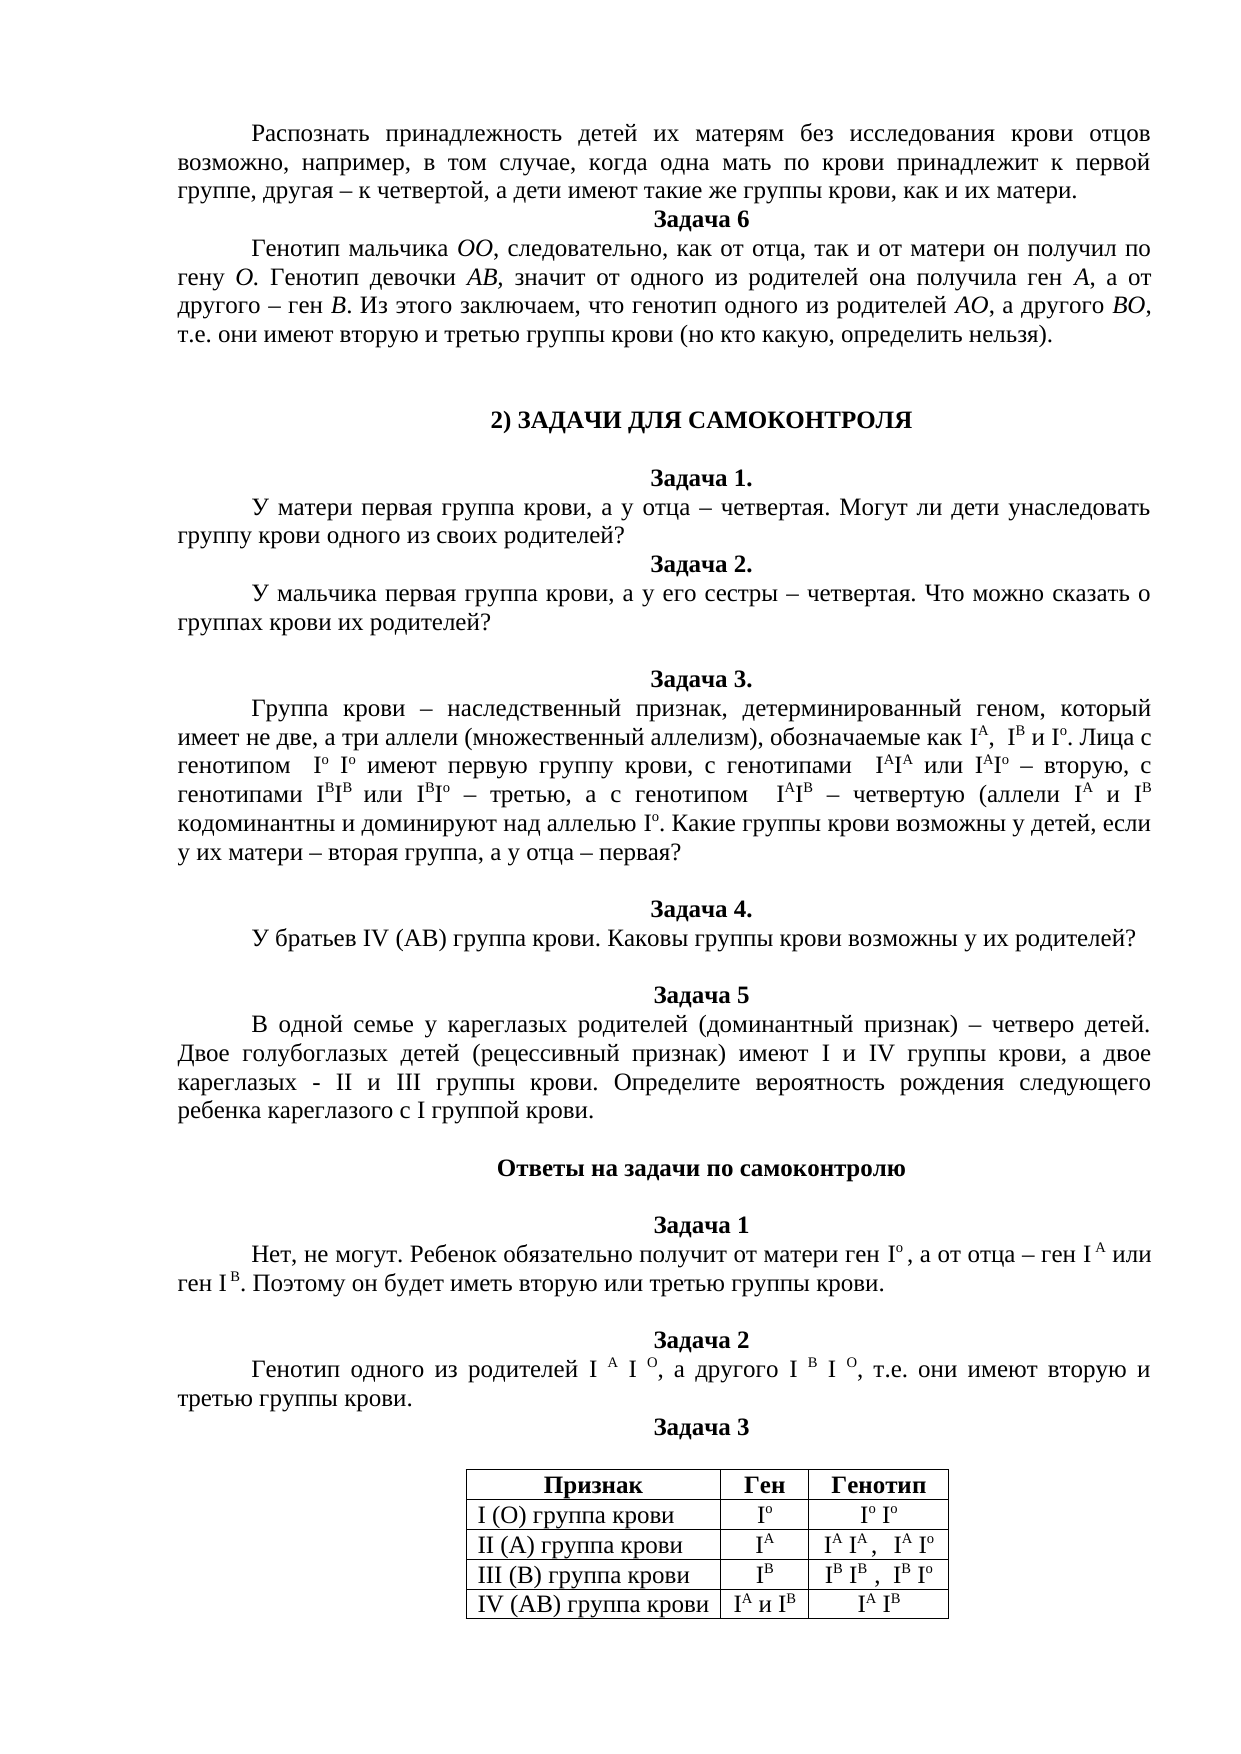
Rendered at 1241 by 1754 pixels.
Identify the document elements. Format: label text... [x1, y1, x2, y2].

text 2) ЗАДАЧИ ДЛЯ САМОКОНТРОЛЯ [177, 406, 1152, 434]
text У братьев IV (АВ) группа крови. Каковы группы крови возможны у их родителей? [177, 923, 1152, 952]
table_cell I (О) группа крови [467, 1500, 720, 1529]
table_cell IА IА , IА Iо [809, 1530, 948, 1559]
table_cell Iо [721, 1500, 808, 1529]
table_cell Iо Iо [809, 1500, 948, 1529]
text Задача 3. [177, 664, 1152, 693]
text Задача 1. [177, 463, 1152, 492]
text Задача 4. [177, 894, 1152, 923]
text У мальчика первая группа крови, а у его сестры – четвертая. Что можно сказать о группах крови их родителей? [177, 578, 1152, 636]
table_cell IV (АВ) группа крови [467, 1590, 720, 1618]
text Задача 6 [177, 204, 1152, 233]
text В одной семье у кареглазых родителей (доминантный признак) – четверо детей. Двое голубоглазых детей (рецессивный признак) имеют I и IV группы крови, а двое кареглазых - II и III группы крови. Определите вероятность рождения следующего ребенка кареглазого с I группой крови. [177, 1009, 1152, 1124]
table_cell III (В) группа крови [467, 1560, 720, 1588]
table_header Признак [467, 1470, 720, 1499]
table_cell IВ IВ , IВ Iо [809, 1560, 948, 1588]
text Задача 1 [177, 1211, 1152, 1239]
text Нет, не могут. Ребенок обязательно получит от матери ген Iо , а от отца – ген I А или ген I В. Поэтому он будет иметь вторую или третью группы крови. [177, 1239, 1152, 1297]
text Распознать принадлежность детей их матерям без исследования крови отцов возможно, например, в том случае, когда одна мать по крови принадлежит к первой группе, другая – к четвертой, а дети имеют такие же группы крови, как и их матери. [177, 118, 1152, 204]
text Задача 2 [177, 1326, 1152, 1354]
text Генотип одного из родителей I А I О, а другого I В I О, т.е. они имеют вторую и третью группы крови. [177, 1354, 1152, 1412]
table_cell IВ [721, 1560, 808, 1588]
table_header Ген [721, 1470, 808, 1499]
text Задача 5 [177, 981, 1152, 1009]
text Задача 3 [177, 1412, 1152, 1441]
text Задача 2. [177, 549, 1152, 578]
text Группа крови – наследственный признак, детерминированный геном, который имеет не две, а три аллели (множественный аллелизм), обозначаемые как IА, IВ и Iо. Лица с генотипом Iо Iо имеют первую группу крови, с генотипами IАIА или IАIо – вторую, с генотипами IВIВ или IВIо – третью, а с генотипом IАIВ – четвертую (аллели IА и IВ кодоминантны и доминируют над аллелью Iо. Какие группы крови возможны у детей, если у их матери – вторая группа, а у отца – первая? [177, 693, 1152, 866]
text У матери первая группа крови, а у отца – четвертая. Могут ли дети унаследовать группу крови одного из своих родителей? [177, 492, 1152, 549]
table_header Генотип [809, 1470, 948, 1499]
table_cell IА IВ [809, 1590, 948, 1618]
text Ответы на задачи по самоконтролю [177, 1153, 1152, 1182]
table_cell IА и IВ [721, 1590, 808, 1618]
text Генотип мальчика ОО, следовательно, как от отца, так и от матери он получил по гену О. Генотип девочки АВ, значит от одного из родителей она получила ген А, а от другого – ген В. Из этого заключаем, что генотип одного из родителей АО, а другого ВО, т.е. они имеют вторую и третью группы крови (но кто какую, определить нельзя). [177, 233, 1152, 348]
table_cell IА [721, 1530, 808, 1559]
table_cell II (А) группа крови [467, 1530, 720, 1559]
